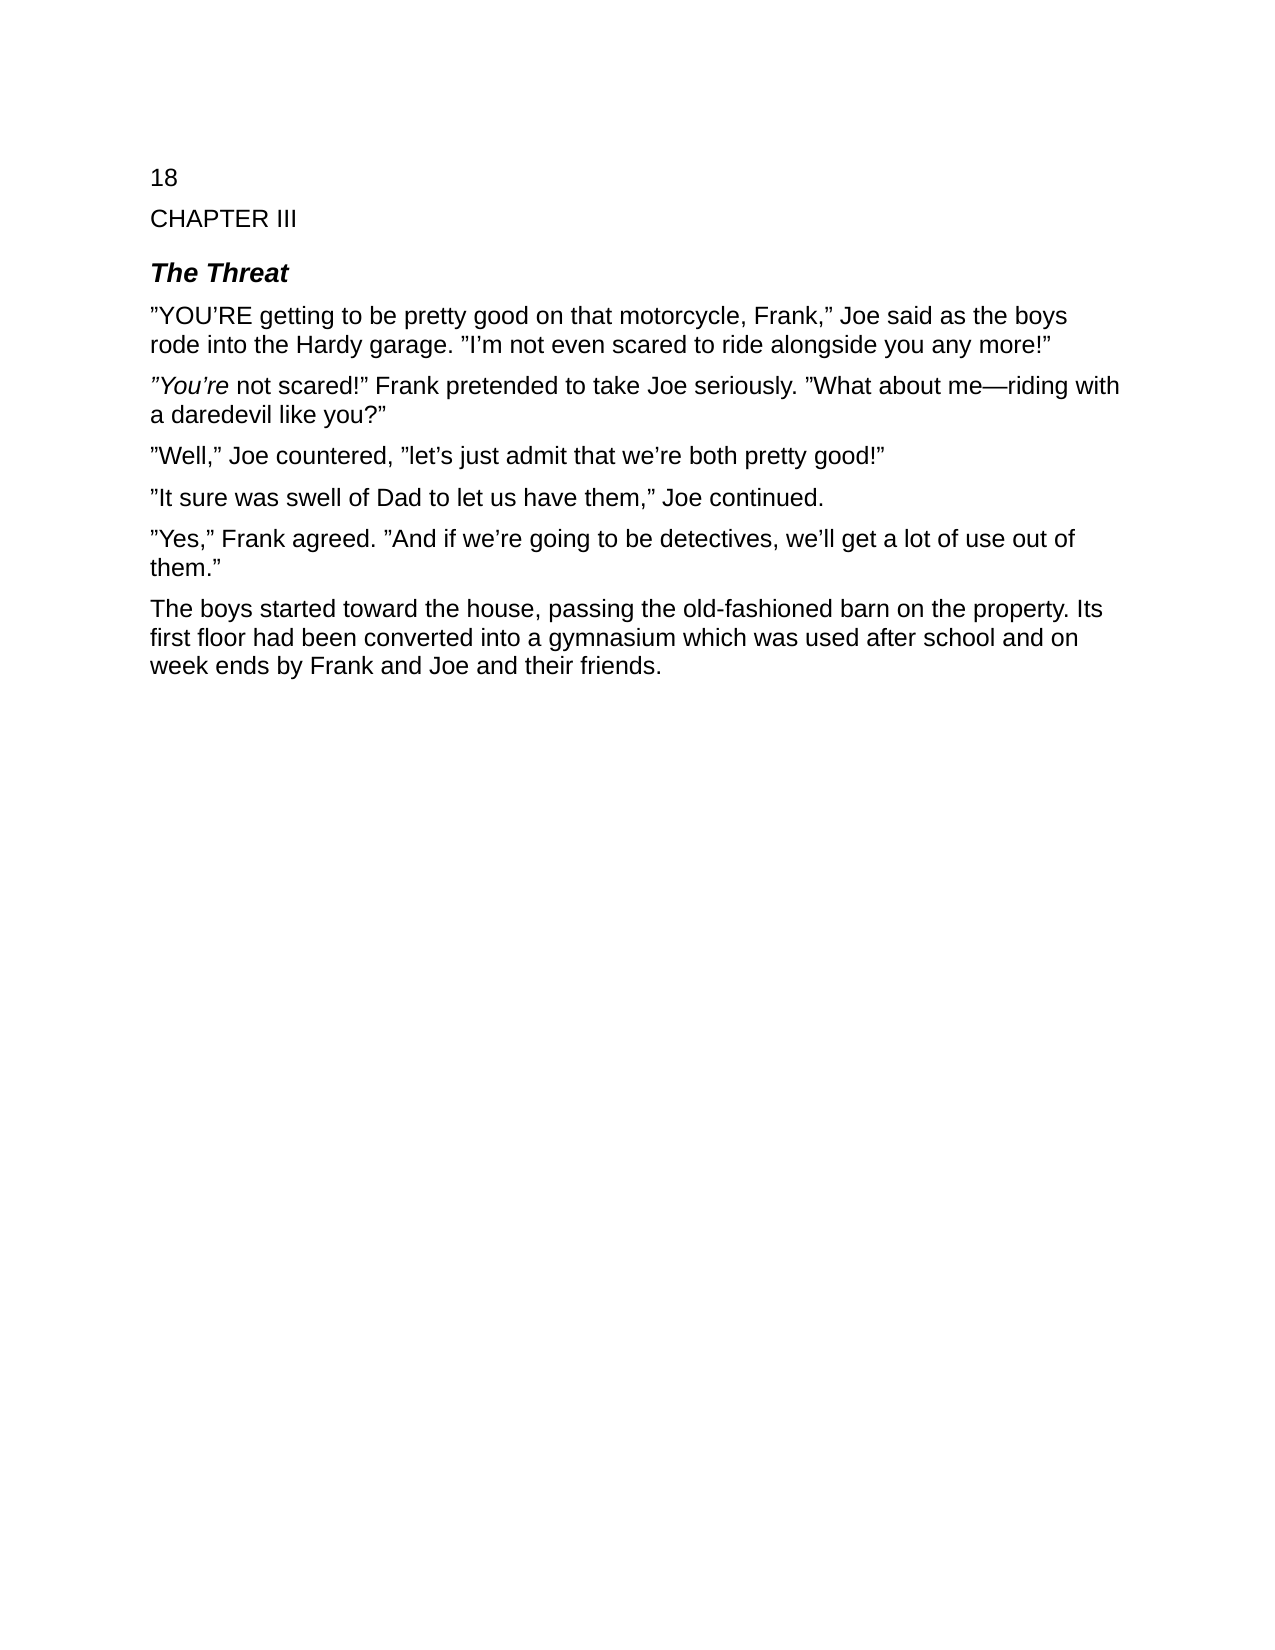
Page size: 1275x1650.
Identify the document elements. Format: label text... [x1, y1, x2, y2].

text ”YOU’RE getting to be pretty good on that motorcycle, Frank,” Joe said as the boys rode into the Hardy garage. ”I’m not even scared to ride alongside you any more!” [150, 301, 1125, 359]
text CHAPTER III [150, 204, 1125, 232]
text ”Yes,” Frank agreed. ”And if we’re going to be detectives, we’ll get a lot of use out of them.” [150, 524, 1125, 581]
text The boys started toward the house, passing the old-fashioned barn on the property. Its first floor had been converted into a gymnasium which was used after school and on week ends by Frank and Joe and their friends. [150, 594, 1125, 680]
text ”It sure was swell of Dad to let us have them,” Joe continued. [150, 482, 1125, 511]
text 18 [150, 162, 1125, 191]
subtitle The Threat [150, 257, 1125, 289]
text ”Well,” Joe countered, ”let’s just admit that we’re both pretty good!” [150, 441, 1125, 470]
text ”You’re not scared!” Frank pretended to take Joe seriously. ”What about me—riding with a daredevil like you?” [150, 371, 1125, 429]
